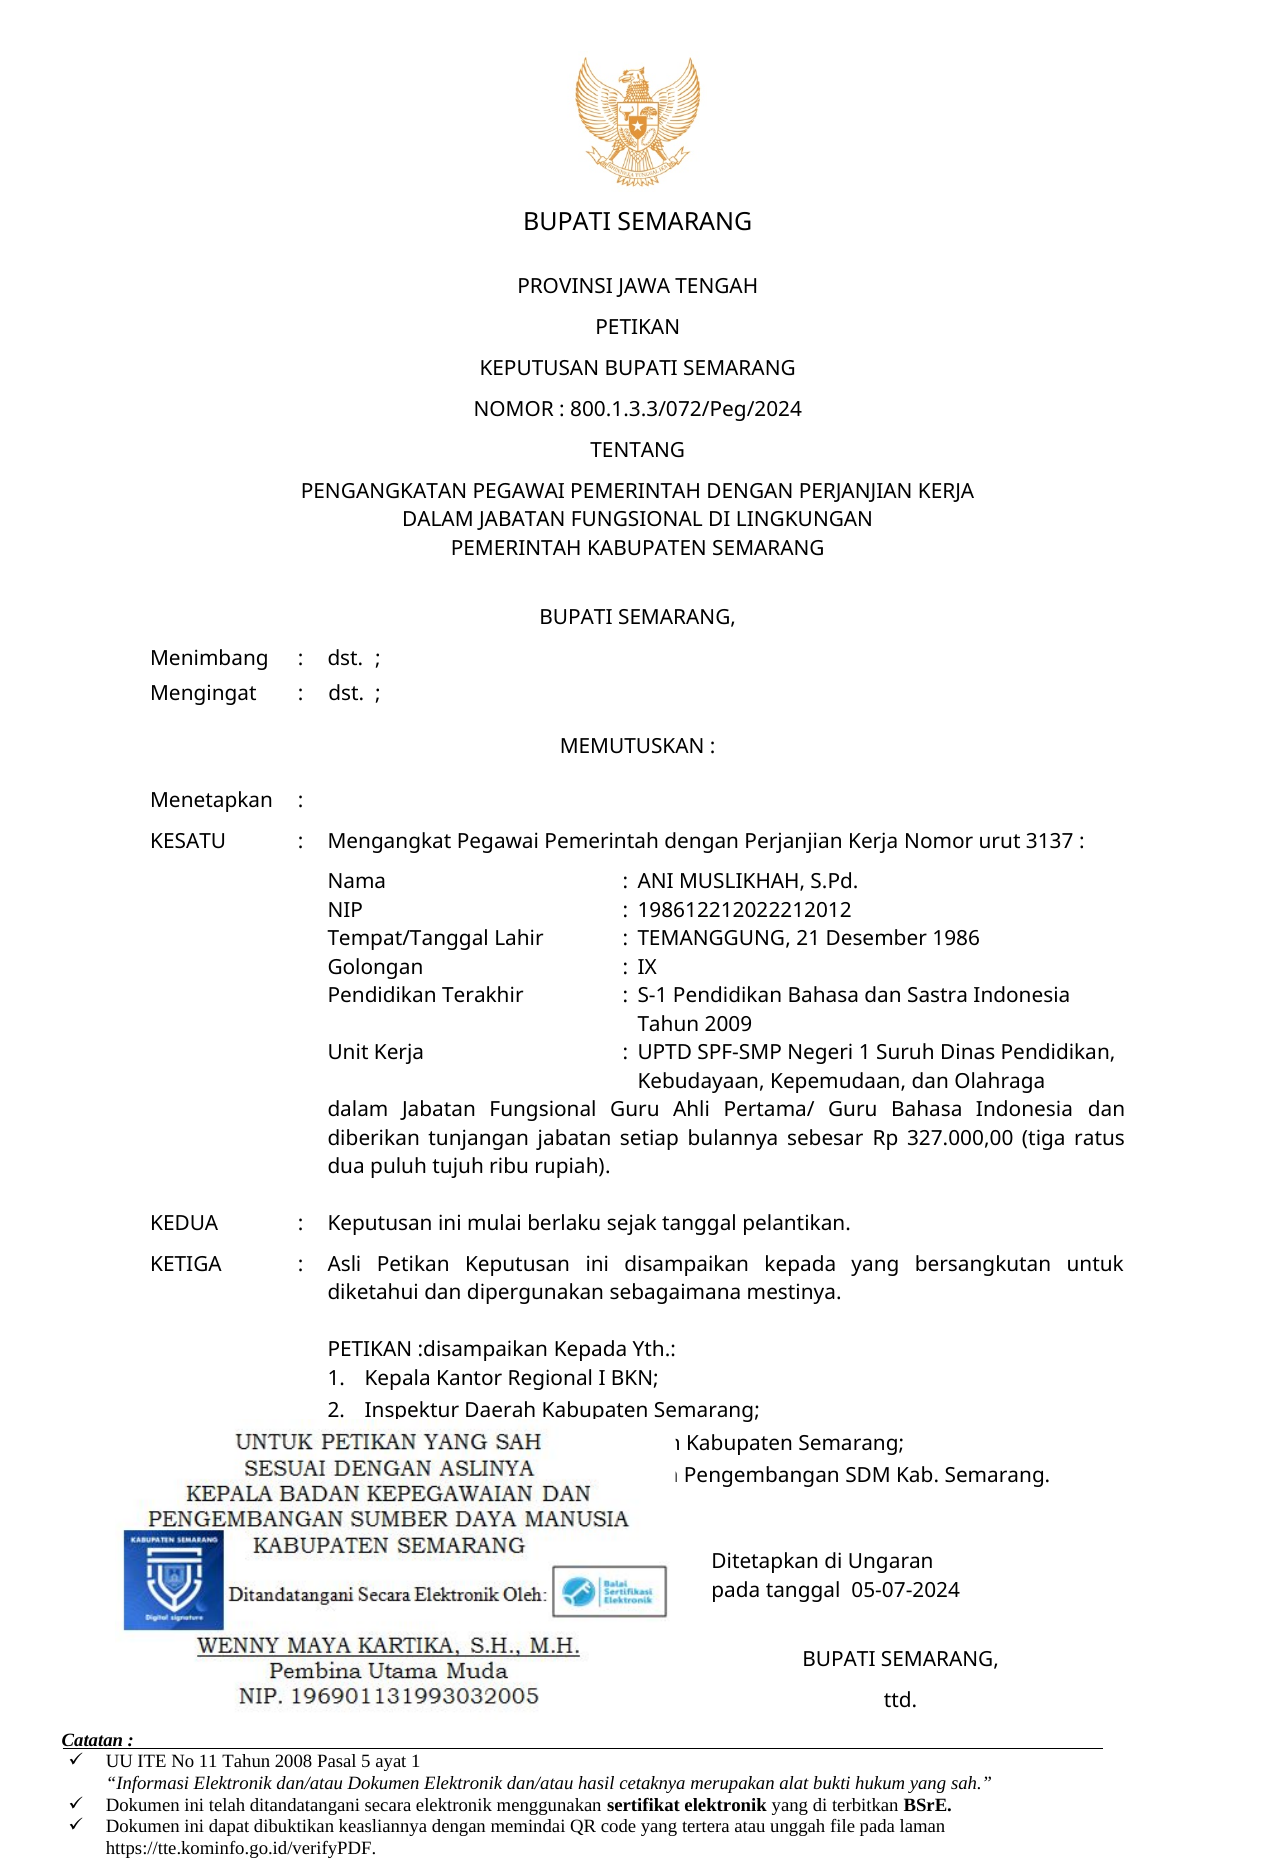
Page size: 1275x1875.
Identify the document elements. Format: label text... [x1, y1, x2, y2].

text BUPATI , [150, 602, 1125, 631]
text TENTANG [150, 435, 1125, 463]
text KEPUTUSAN BUPATI [150, 353, 1125, 382]
list 3. Kepala Badan Keuangan Daerah Kabupaten ; [676, 1428, 1125, 1456]
text NOMOR : 800.1.3.3/072/Peg/2024 [150, 394, 1125, 423]
text Menetapkan : [150, 785, 1125, 813]
text KETIGA : Asli Petikan Keputusan ini disampaikan kepada yang bersangkutan untuk diketahui dan dipergunakan sebagaimana mestinya. [150, 1249, 1125, 1306]
text Menimbang : dst. ; [150, 643, 1125, 672]
text KESATU : Mengangkat Pegawai Pemerintah dengan Perjanjian Kerja Nomor urut 3137 : [150, 826, 1125, 854]
text Pendidikan Terakhir : S-1 Pendidikan Bahasa dan Sastra Indonesia Tahun 2009 [327, 980, 1125, 1037]
text PETIKAN :disampaikan Kepada Yth.: [150, 1334, 1125, 1363]
text NIP : 198612212022212012 [327, 895, 1125, 923]
text Golongan : IX [327, 952, 1125, 980]
text Tempat/Tanggal Lahir : TEMANGGUNG, 21 Desember 1986 [327, 923, 1125, 952]
text KEDUA : Keputusan ini mulai berlaku sejak tanggal pelantikan. [150, 1208, 1125, 1236]
text dalam Jabatan Fungsional Guru Ahli Pertama/ Guru Bahasa Indonesia dan diberikan tunjangan jabatan setiap bulannya sebesar Rp 327.000,00 (tiga ratus dua puluh tujuh ribu rupiah). [327, 1094, 1125, 1179]
text PEMERINTAH KABUPATEN SEMARANG [150, 533, 1125, 561]
text PENGANGKATAN PEGAWAI PEMERINTAH DENGAN PERJANJIAN KERJA [150, 476, 1125, 504]
list 1. Kepala Kantor Regional I BKN; [327, 1363, 1125, 1391]
text BUPATI SEMARANG [150, 203, 1125, 237]
list 2. Inspektur Daerah Kabupaten ; [327, 1395, 1125, 1424]
text DALAM JABATAN FUNGSIONAL DI LINGKUNGAN [150, 504, 1125, 533]
text Nama : ANI MUSLIKHAH, S.Pd. [327, 867, 1125, 895]
picture [114, 1419, 676, 1720]
text PROVINSI JAWA TENGAH [150, 271, 1125, 300]
text MEMUTUSKAN : [150, 731, 1125, 760]
text Ditetapkan di Ungaran [711, 1546, 1125, 1575]
text ttd. [676, 1685, 1125, 1714]
text PETIKAN [150, 312, 1125, 341]
list 4. Kepala Badan Kepegawaian dan Pengembangan SDM Kab. . [676, 1460, 1125, 1489]
text pada tanggal 05-07-2024 [711, 1575, 1125, 1603]
text Unit Kerja : UPTD SPF-SMP Negeri 1 Suruh Dinas Pendidikan, Kebudayaan, Kepemudaan, dan Olahraga [327, 1037, 1125, 1094]
picture [567, 51, 708, 192]
text BUPATI , [676, 1644, 1125, 1673]
text Mengingat : dst. ; [150, 678, 1125, 706]
